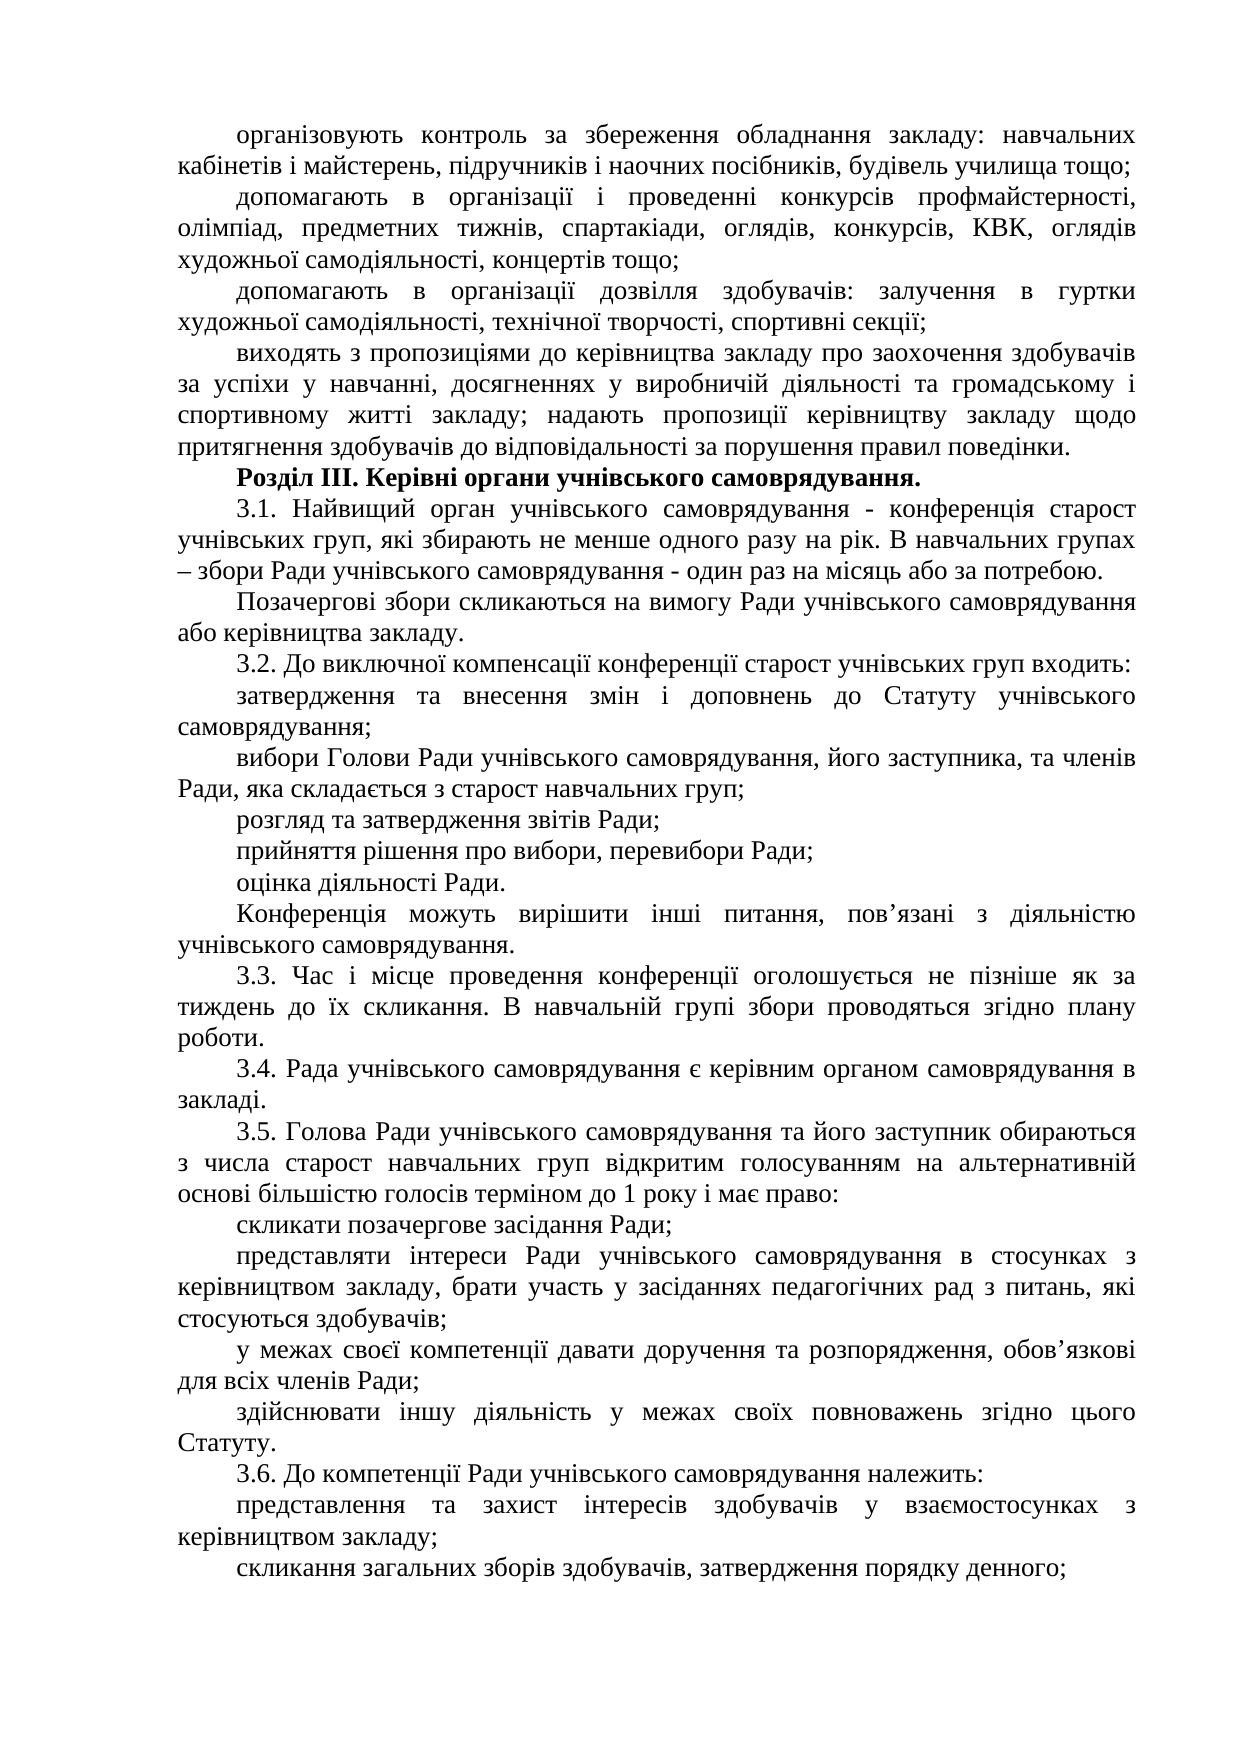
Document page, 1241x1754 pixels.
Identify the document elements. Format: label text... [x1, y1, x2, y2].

text затвердження та внесення змін і доповнень до Статуту учнівського самоврядування; [177, 679, 1137, 741]
text прийняття рішення про вибори, перевибори Ради; [177, 834, 1137, 866]
text Позачергові збори скликаються на вимогу Ради учнівського самоврядування або керівництва закладу. [177, 585, 1137, 648]
text здійснювати іншу діяльність у межах своїх повноважень згідно цього Статуту. [177, 1395, 1137, 1457]
text у межах своєї компетенції давати доручення та розпорядження, обов’язкові для всіх членів Ради; [177, 1333, 1137, 1395]
text допомагають в організації і проведенні конкурсів профмайстерності, олімпіад, предметних тижнів, спартакіади, оглядів, конкурсів, КВК, оглядів художньої самодіяльності, концертів тощо; [177, 180, 1137, 274]
text допомагають в організації дозвілля здобувачів: залучення в гуртки художньої самодіяльності, технічної творчості, спортивні секції; [177, 274, 1137, 336]
text виходять з пропозиціями до керівництва закладу про заохочення здобувачів за успіхи у навчанні, досягненнях у виробничій діяльності та громадському і спортивному житті закладу; надають пропозиції керівництву закладу щодо притягнення здобувачів до відповідальності за порушення правил поведінки. [177, 336, 1137, 461]
text Конференція можуть вирішити інші питання, пов’язані з діяльністю учнівського самоврядування. [177, 897, 1137, 959]
text 3.6. До компетенції Ради учнівського самоврядування належить: [177, 1457, 1137, 1488]
text вибори Голови Ради учнівського самоврядування, його заступника, та членів Ради, яка складається з старост навчальних груп; [177, 741, 1137, 803]
text скликання загальних зборів здобувачів, затвердження порядку денного; [177, 1551, 1137, 1582]
text Розділ ІІІ. Керівні органи учнівського самоврядування. [177, 461, 1137, 492]
text розгляд та затвердження звітів Ради; [177, 803, 1137, 834]
text 3.5. Голова Ради учнівського самоврядування та його заступник обираються з числа старост навчальних груп відкритим голосуванням на альтернативній основі більшістю голосів терміном до 1 року і має право: [177, 1115, 1137, 1208]
text скликати позачергове засідання Ради; [177, 1208, 1137, 1239]
text 3.2. До виключної компенсації конференції старост учнівських груп входить: [177, 648, 1137, 679]
text 3.3. Час і місце проведення конференції оголошується не пізніше як за тиждень до їх скликання. В навчальній групі збори проводяться згідно плану роботи. [177, 959, 1137, 1052]
text представляти інтереси Ради учнівського самоврядування в стосунках з керівництвом закладу, брати участь у засіданнях педагогічних рад з питань, які стосуються здобувачів; [177, 1239, 1137, 1333]
text 3.4. Рада учнівського самоврядування є керівним органом самоврядування в закладі. [177, 1052, 1137, 1115]
text представлення та захист інтересів здобувачів у взаємостосунках з керівництвом закладу; [177, 1488, 1137, 1551]
text оцінка діяльності Ради. [177, 866, 1137, 897]
text організовують контроль за збереження обладнання закладу: навчальних кабінетів і майстерень, підручників і наочних посібників, будівель училища тощо; [177, 118, 1137, 180]
text 3.1. Найвищий орган учнівського самоврядування - конференція старост учнівських груп, які збирають не менше одного разу на рік. В навчальних групах – збори Ради учнівського самоврядування - один раз на місяць або за потребою. [177, 492, 1137, 585]
